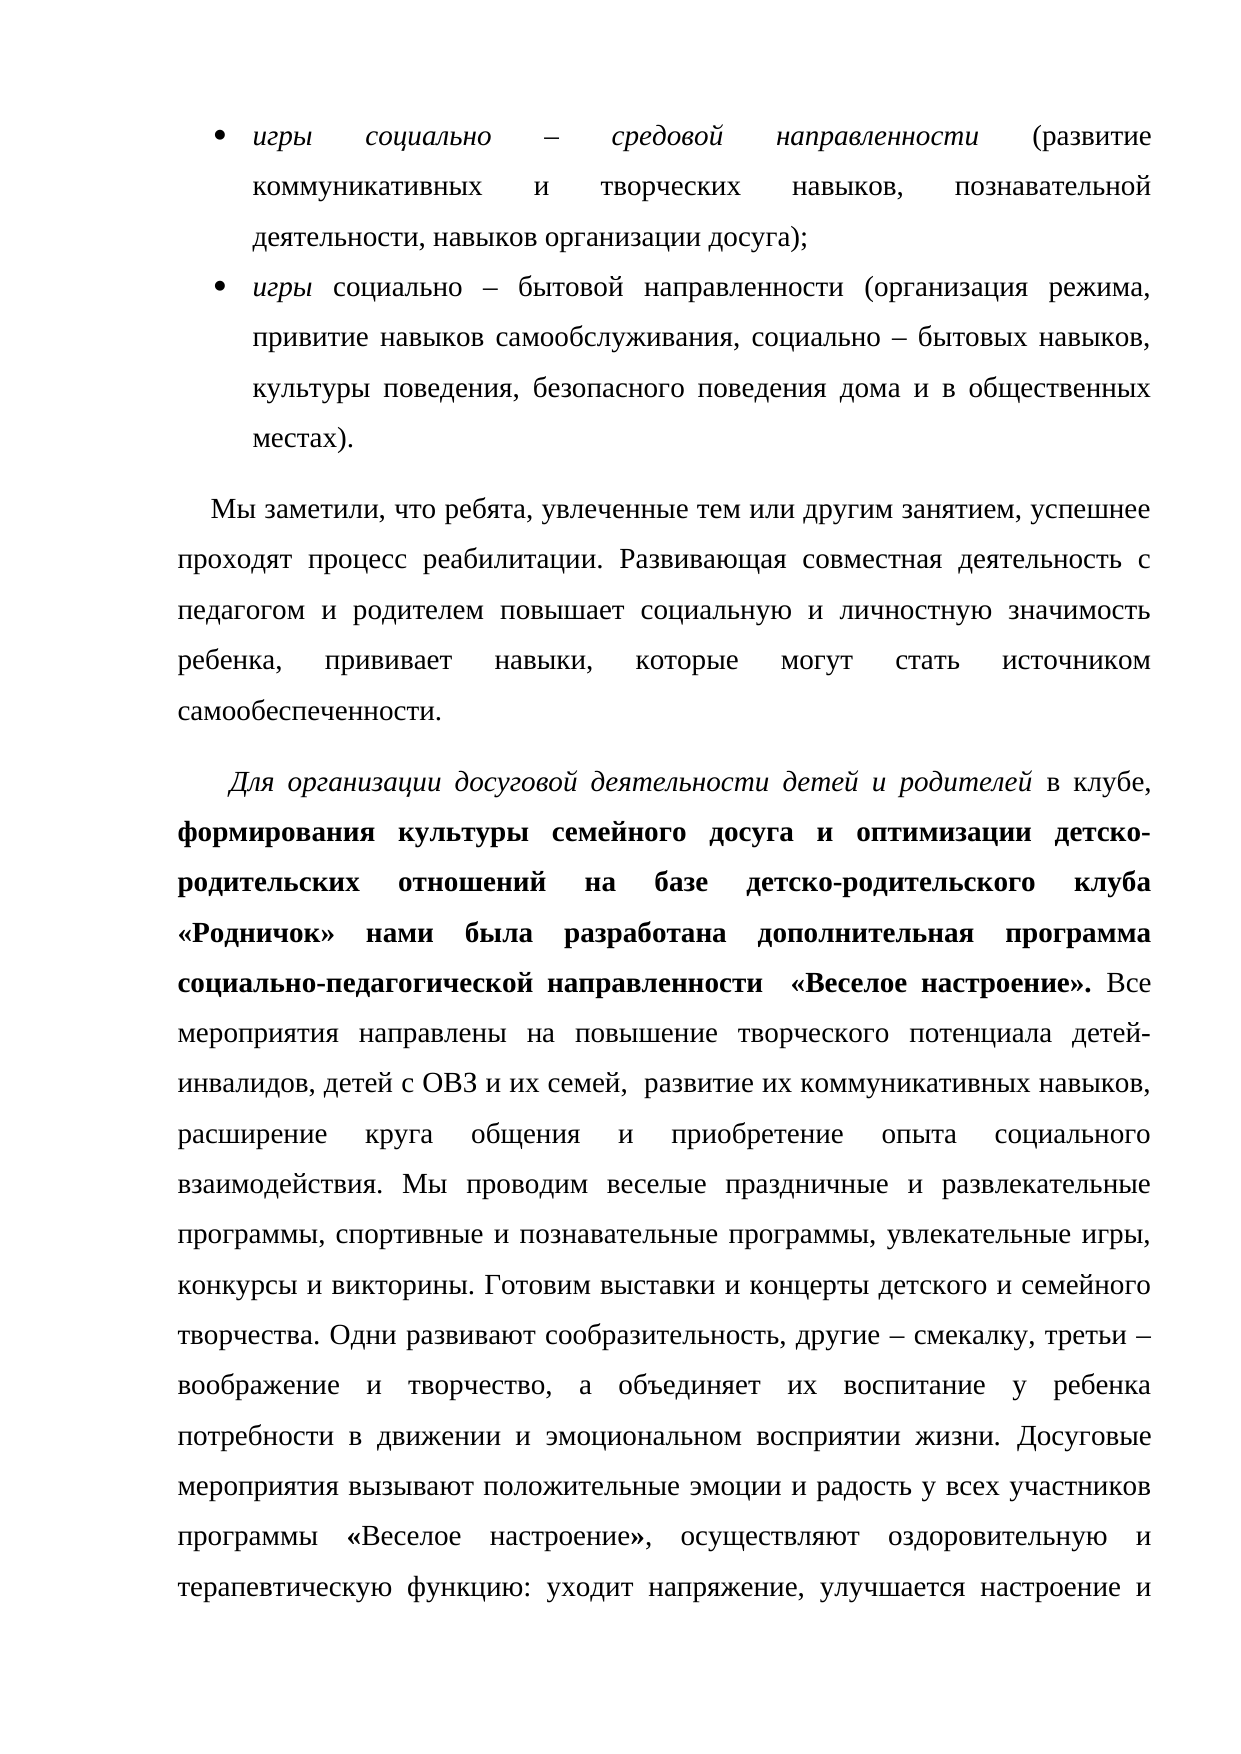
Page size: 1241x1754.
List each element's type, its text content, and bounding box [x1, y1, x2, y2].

list игры социально – бытовой направленности (организация режима, привитие навыков самообслуживания, социально – бытовых навыков, культуры поведения, безопасного поведения дома и в общественных местах). [215, 269, 1152, 454]
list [177, 764, 1152, 1602]
text Мы заметили, что ребята, увлеченные тем или другим занятием, успешнее проходят процесс реабилитации. Развивающая совместная деятельность с педагогом и родителем повышает социальную и личностную значимость ребенка, прививает навыки, которые могут стать источником самообеспеченности. [177, 491, 1152, 726]
list игры социально – средовой направленности (развитие коммуникативных и творческих навыков, познавательной деятельности, навыков организации досуга); [215, 118, 1152, 252]
